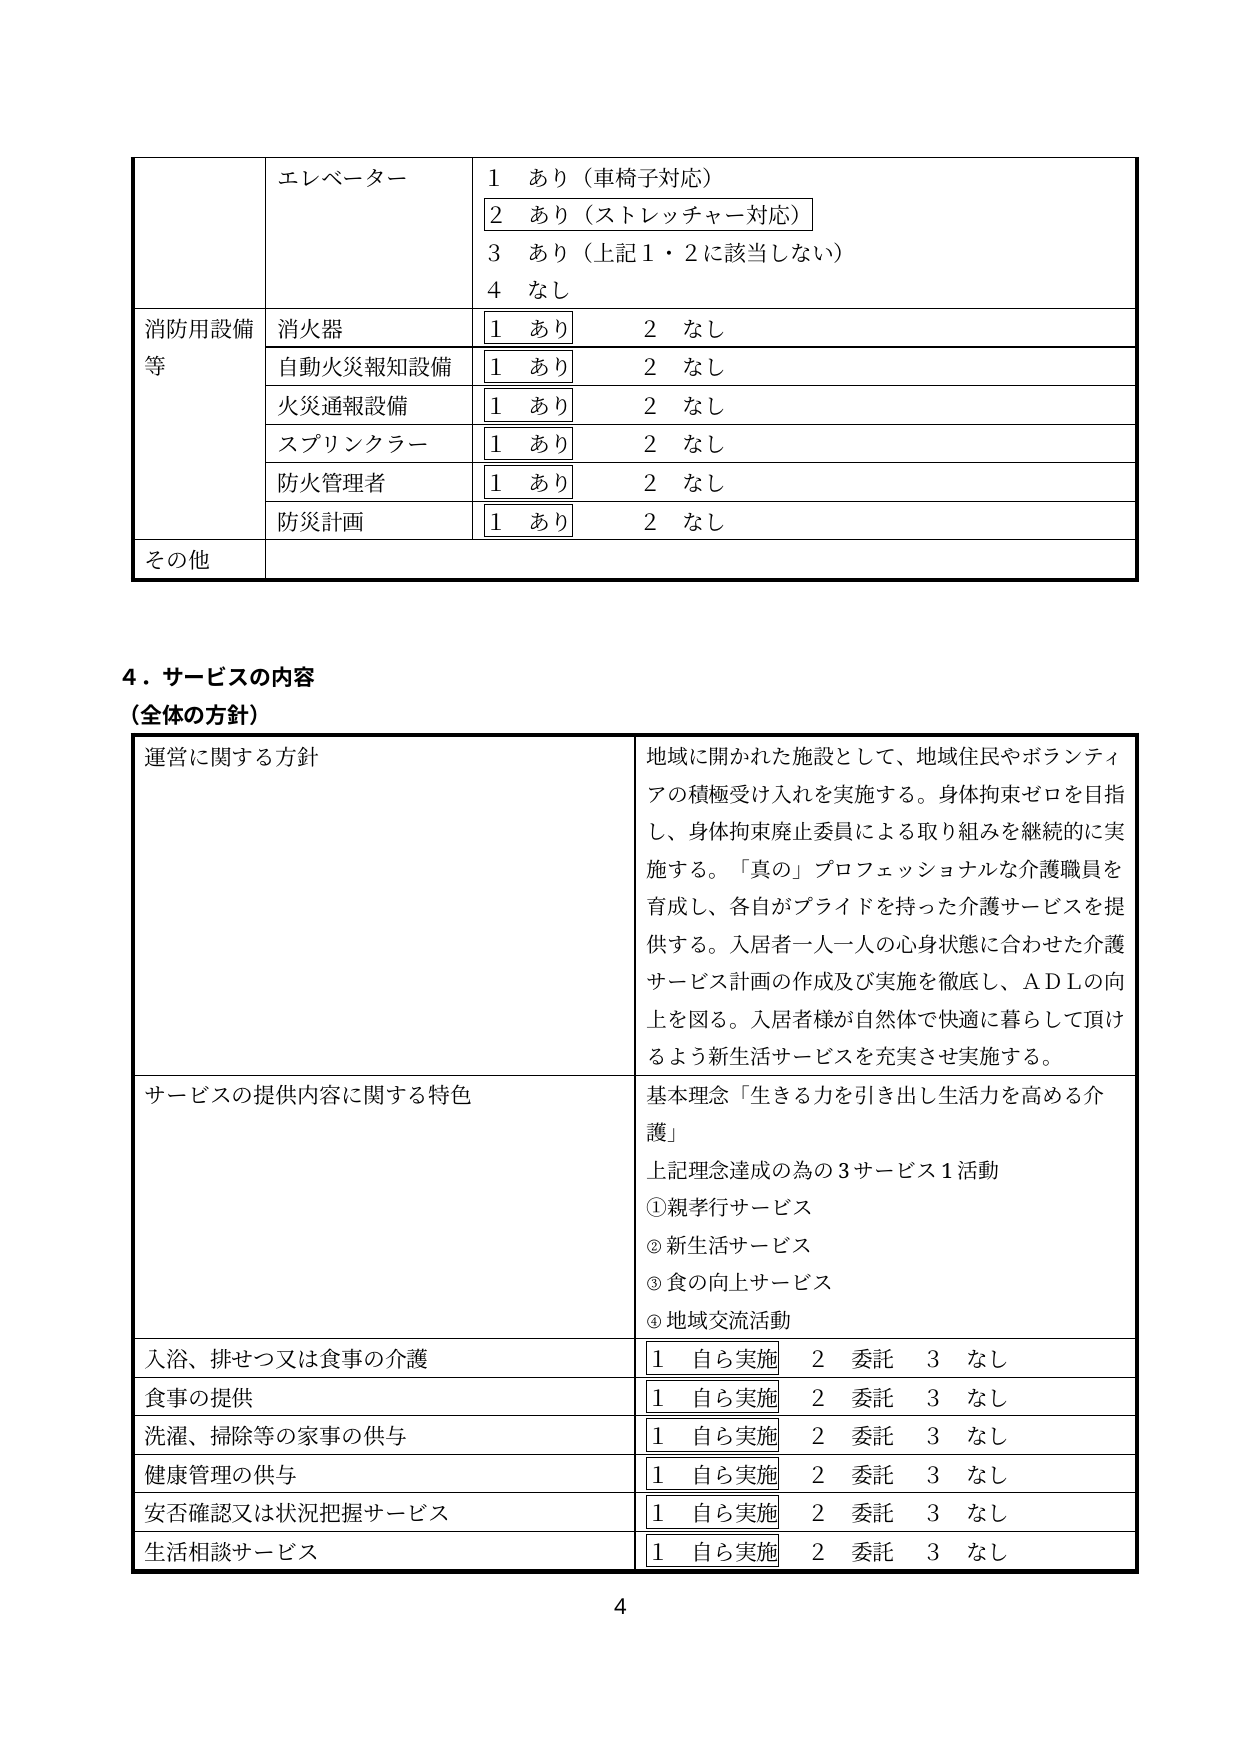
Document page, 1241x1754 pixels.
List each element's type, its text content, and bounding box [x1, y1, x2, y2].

table_cell 防災計画 [266, 502, 472, 539]
table_cell 生活相談サービス [135, 1532, 634, 1569]
text ４．サービスの内容 [118, 657, 1122, 695]
table_cell １ 自ら実施 ２ 委託 ３ なし [636, 1532, 1135, 1569]
table_cell １ 自ら実施 ２ 委託 ３ なし [636, 1339, 1135, 1377]
table_header 地域に開かれた施設として、地域住民やボランティアの積極受け入れを実施する。身体拘束ゼロを目指し、身体拘束廃止委員による取り組みを継続的に実施する。「真の」プロフェッショナルな介護職員を育成し、各自がプライドを持った介護サービスを提供する。入居者一人一人の心身状態に合わせた介護サービス計画の作成及び実施を徹底し、ＡＤＬの向上を図る。入居者様が自然体で快適に暮らして頂けるよう新生活サービスを充実させ実施する。 [636, 737, 1135, 1074]
table_cell 洗濯、掃除等の家事の供与 [135, 1416, 634, 1454]
table_cell １ 自ら実施 ２ 委託 ３ なし [636, 1416, 1135, 1454]
table_cell 消火器 [266, 309, 472, 346]
table_cell [266, 540, 1135, 578]
table_header 運営に関する方針 [135, 737, 634, 1074]
table_cell 防火管理者 [266, 463, 472, 501]
table_cell 安否確認又は状況把握サービス [135, 1493, 634, 1531]
table_cell １ 自ら実施 ２ 委託 ３ なし [636, 1378, 1135, 1415]
table_cell １ あり ２ なし [473, 309, 1135, 346]
table_cell １ 自ら実施 ２ 委託 ３ なし [636, 1455, 1135, 1492]
table_cell 消防用設備等 [135, 309, 265, 539]
table_cell サービスの提供内容に関する特色 [135, 1076, 634, 1338]
table_cell その他 [135, 540, 265, 578]
table_cell １ あり（車椅子対応） ２ あり（ストレッチャー対応） ３ あり（上記１・２に該当しない） ４ なし [473, 158, 1135, 308]
text （全体の方針） [118, 695, 1122, 732]
table_cell 自動火災報知設備 [266, 348, 472, 385]
table_cell １ 自ら実施 ２ 委託 ３ なし [636, 1493, 1135, 1531]
table_cell エレベーター [266, 158, 472, 308]
table_cell １ あり ２ なし [473, 386, 1135, 423]
table_cell 健康管理の供与 [135, 1455, 634, 1492]
table_cell １ あり ２ なし [473, 502, 1135, 539]
table_cell 入浴、排せつ又は食事の介護 [135, 1339, 634, 1377]
table_cell １ あり ２ なし [473, 463, 1135, 501]
table_cell １ あり ２ なし [473, 425, 1135, 462]
table_cell 火災通報設備 [266, 386, 472, 423]
table_cell １ あり ２ なし [473, 348, 1135, 385]
table_cell スプリンクラー [266, 425, 472, 462]
table_cell 食事の提供 [135, 1378, 634, 1415]
table_cell 基本理念「生きる力を引き出し生活力を高める介護」 上記理念達成の為の3サービス1活動 ①親孝行サービス ②新生活サービス ③食の向上サービス ④地域交流活動 [636, 1076, 1135, 1338]
